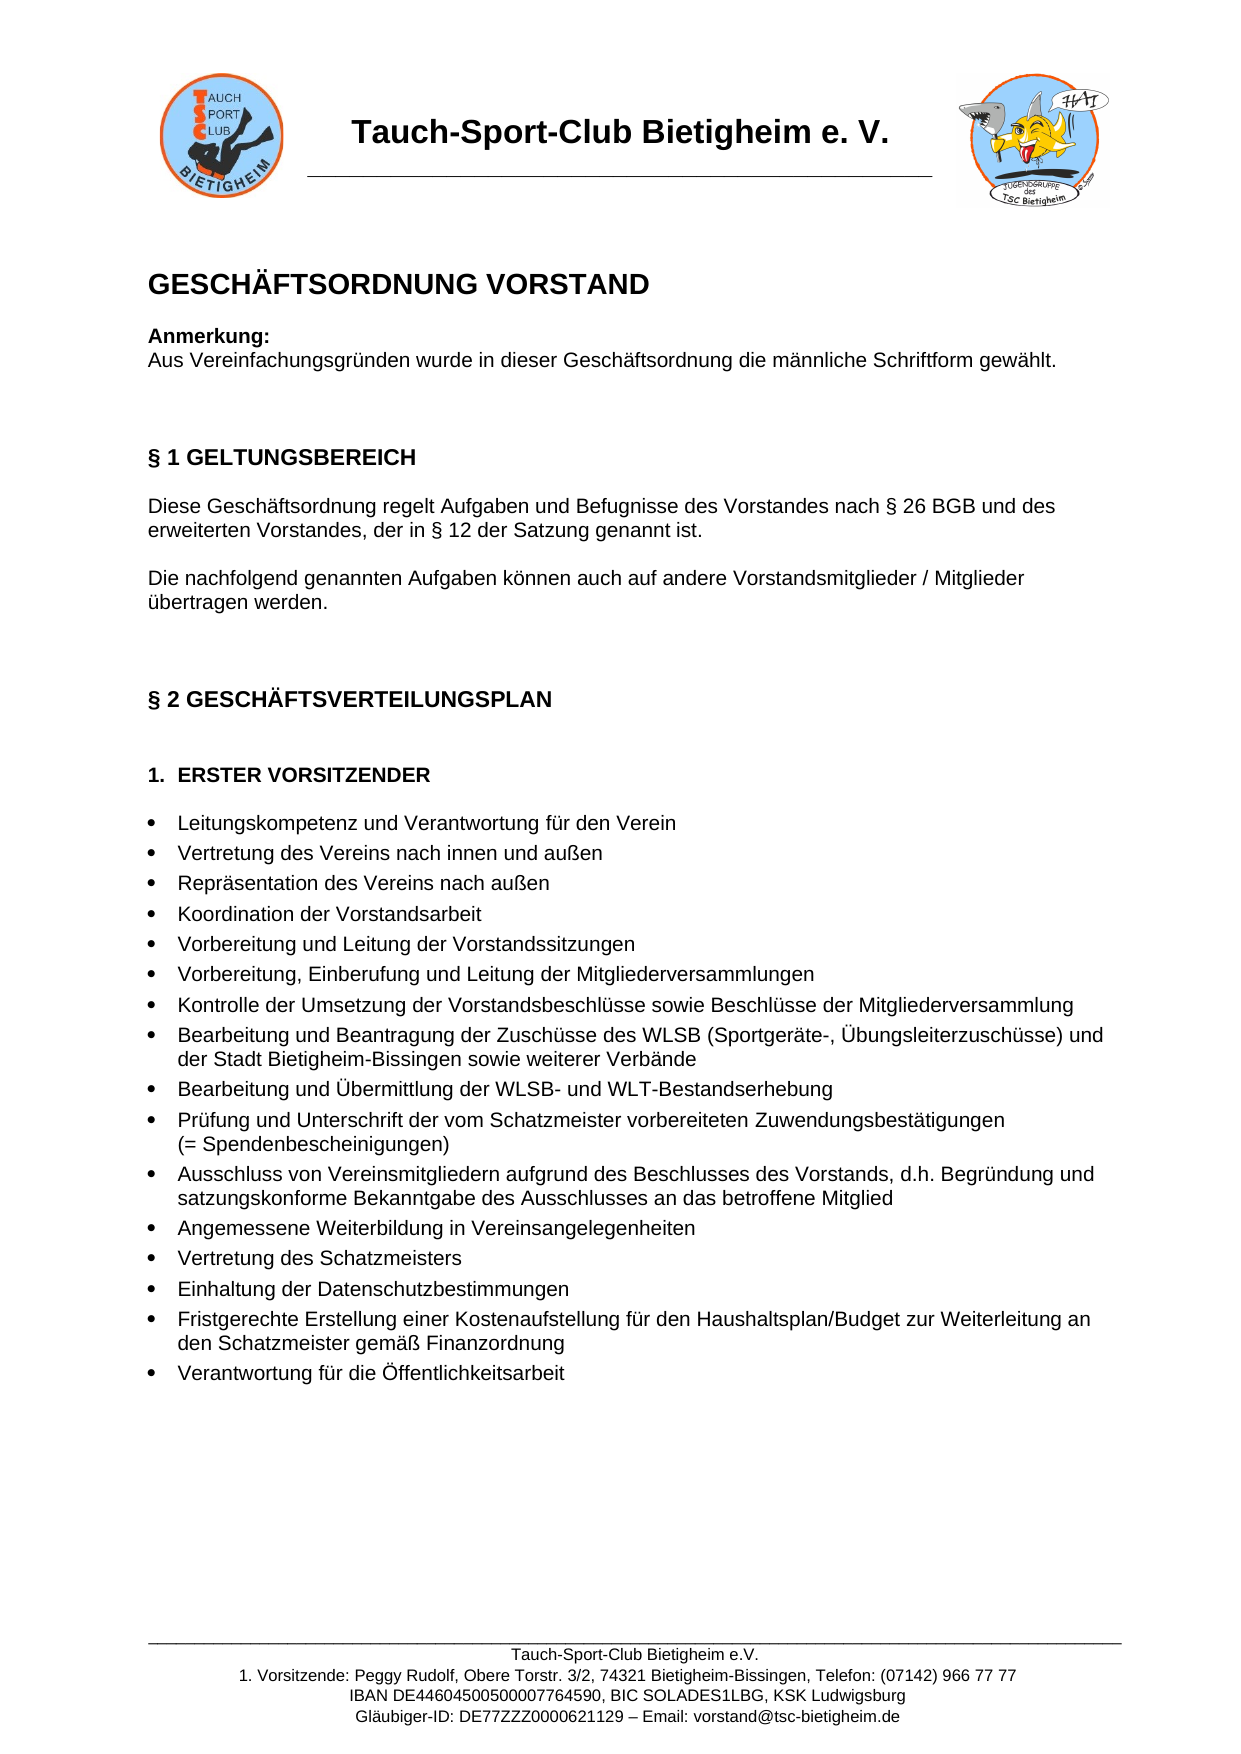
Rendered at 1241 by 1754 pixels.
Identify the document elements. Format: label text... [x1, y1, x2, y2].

text § 2 Geschäftsverteilungsplan [148, 686, 1122, 712]
list Bearbeitung und Übermittlung der WLSB- und WLT-Bestandserhebung [148, 1077, 1122, 1101]
list Prüfung und Unterschrift der vom Schatzmeister vorbereiteten Zuwendungsbestätigungen (= Spendenbescheinigungen) [148, 1107, 1137, 1155]
picture [159, 73, 284, 198]
list Fristgerechte Erstellung einer Kostenaufstellung für den Haushaltsplan/Budget zur Weiterleitung an den Schatzmeister gemäß Finanzordnung [148, 1307, 1122, 1355]
list Einhaltung der Datenschutzbestimmungen [148, 1277, 1122, 1301]
list Vertretung des Vereins nach innen und außen [148, 841, 1122, 865]
list Verantwortung für die Öffentlichkeitsarbeit [148, 1361, 1122, 1385]
list Vorbereitung und Leitung der Vorstandssitzungen [148, 932, 1122, 956]
text Die nachfolgend genannten Aufgaben können auch auf andere Vorstandsmitglieder / Mitglieder übertragen werden. [148, 566, 1122, 614]
text Anmerkung: [148, 324, 1122, 348]
list Kontrolle der Umsetzung der Vorstandsbeschlüsse sowie Beschlüsse der Mitgliederversammlung [148, 992, 1122, 1017]
list Leitungskompetenz und Verantwortung für den Verein [148, 811, 1122, 835]
list Bearbeitung und Beantragung der Zuschüsse des WLSB (Sportgeräte-, Übungsleiterzuschüsse) und der Stadt Bietigheim-Bissingen sowie weiterer Verbände [148, 1023, 1122, 1071]
text § 1 Geltungsbereich [148, 444, 1122, 470]
list Erster Vorsitzender [148, 763, 1122, 787]
list Koordination der Vorstandsarbeit [148, 902, 1122, 926]
list Vertretung des Schatzmeisters [148, 1246, 1122, 1270]
list Repräsentation des Vereins nach außen [148, 871, 1122, 895]
text Diese Geschäftsordnung regelt Aufgaben und Befugnisse des Vorstandes nach § 26 BGB und des erweiterten Vorstandes, der in § 12 der Satzung genannt ist. [148, 494, 1122, 542]
text Geschäftsordnung Vorstand [148, 267, 1122, 300]
list Vorbereitung, Einberufung und Leitung der Mitgliederversammlungen [148, 962, 1122, 986]
text Aus Vereinfachungsgründen wurde in dieser Geschäftsordnung die männliche Schriftform gewählt. [148, 348, 1122, 372]
list Angemessene Weiterbildung in Vereinsangelegenheiten [148, 1216, 1122, 1240]
list Ausschluss von Vereinsmitgliedern aufgrund des Beschlusses des Vorstands, d.h. Begründung und satzungskonforme Bekanntgabe des Ausschlusses an das betroffene Mitglied [148, 1162, 1137, 1210]
picture [956, 73, 1111, 208]
